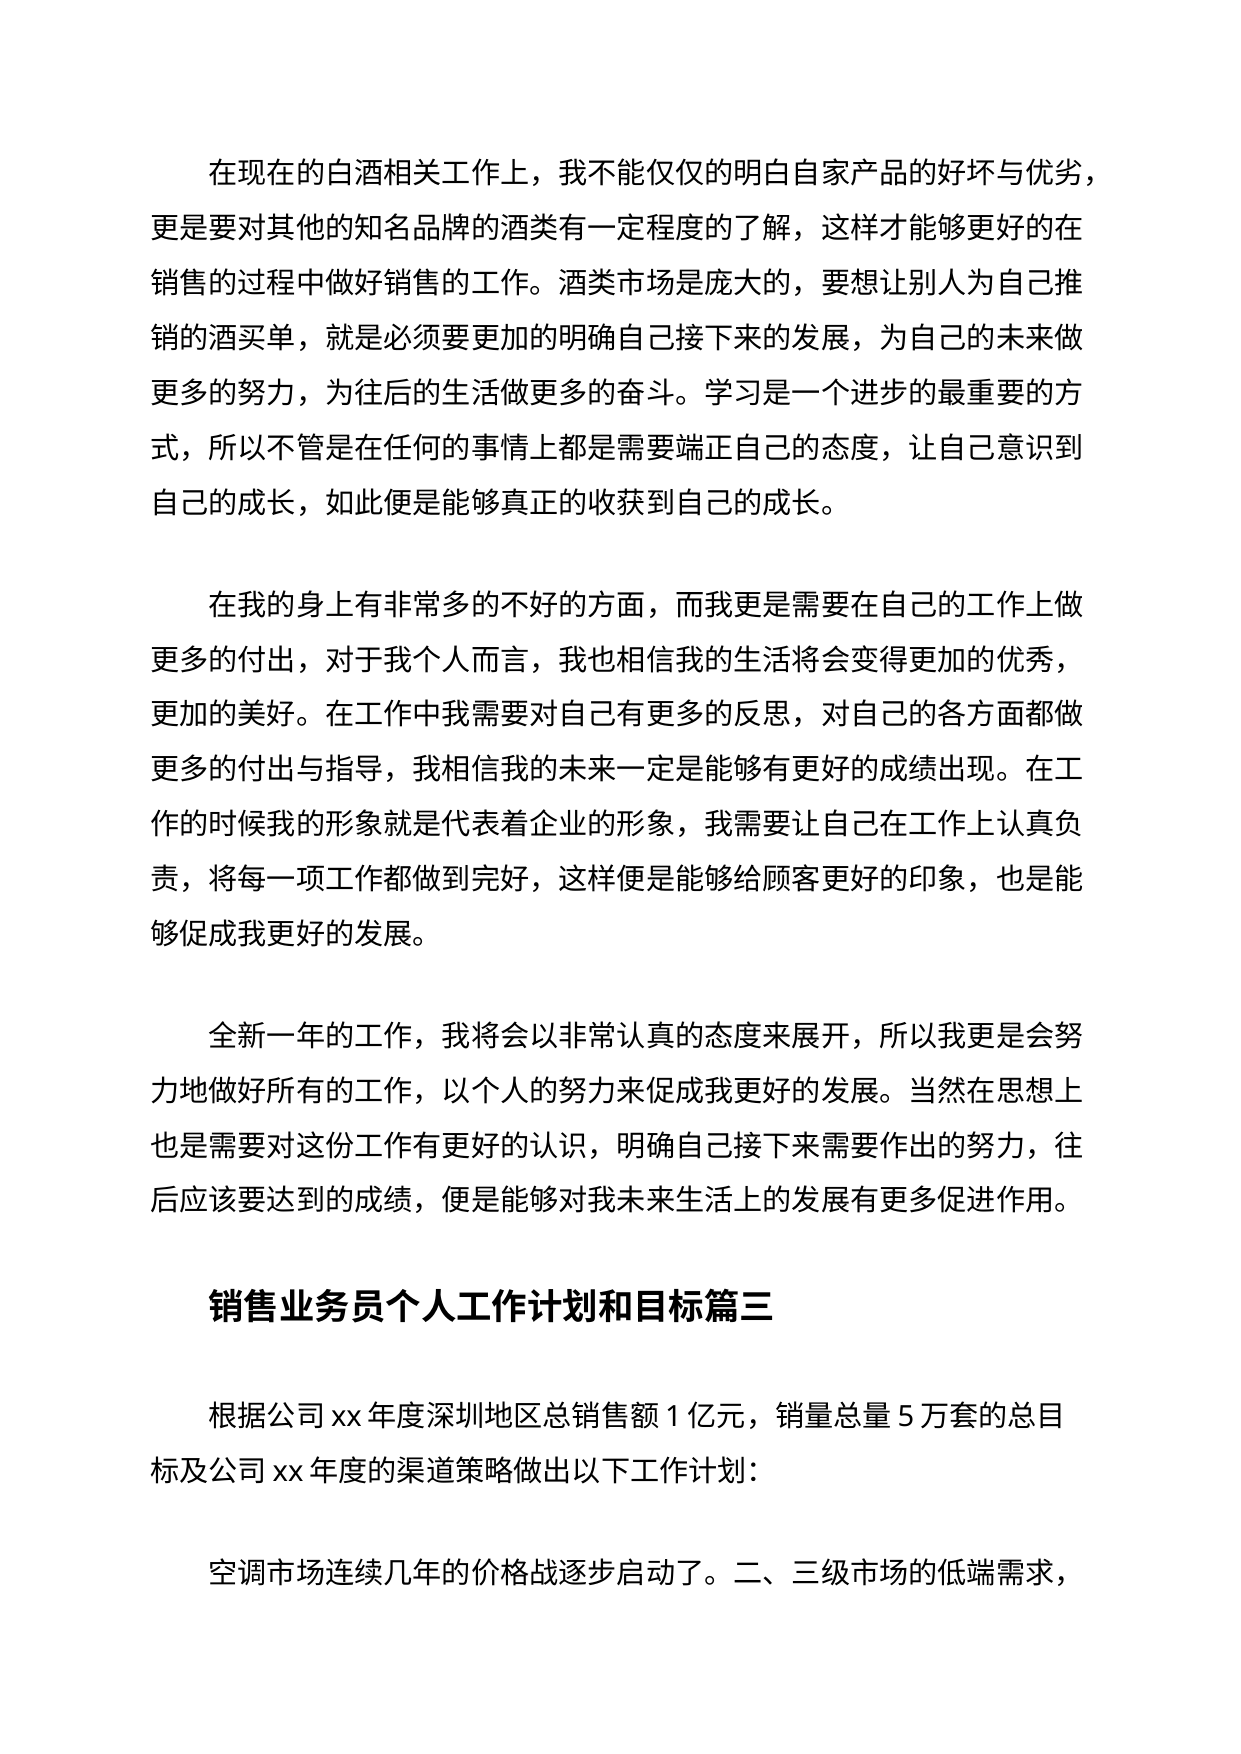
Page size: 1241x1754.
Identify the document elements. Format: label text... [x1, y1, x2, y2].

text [150, 1549, 1090, 1591]
text 根据公司xx年度深圳地区总销售额1亿元，销量总量5万套的总目标及公司xx年度的渠道策略做出以下工作计划： [150, 1392, 1090, 1489]
text 在现在的白酒相关工作上，我不能仅仅的明白自家产品的好坏与优劣，更是要对其他的知名品牌的酒类有一定程度的了解，这样才能够更好的在销售的过程中做好销售的工作。酒类市场是庞大的，要想让别人为自己推销的酒买单，就是必须要更加的明确自己接下来的发展，为自己的未来做更多的努力，为往后的生活做更多的奋斗。学习是一个进步的最重要的方式，所以不管是在任何的事情上都是需要端正自己的态度，让自己意识到自己的成长，如此便是能够真正的收获到自己的成长。 [150, 150, 1090, 522]
text 在我的身上有非常多的不好的方面，而我更是需要在自己的工作上做更多的付出，对于我个人而言，我也相信我的生活将会变得更加的优秀，更加的美好。在工作中我需要对自己有更多的反思，对自己的各方面都做更多的付出与指导，我相信我的未来一定是能够有更好的成绩出现。在工作的时候我的形象就是代表着企业的形象，我需要让自己在工作上认真负责，将每一项工作都做到完好，这样便是能够给顾客更好的印象，也是能够促成我更好的发展。 [150, 581, 1090, 953]
text 销售业务员个人工作计划和目标篇三 [150, 1279, 1090, 1330]
text 全新一年的工作，我将会以非常认真的态度来展开，所以我更是会努力地做好所有的工作，以个人的努力来促成我更好的发展。当然在思想上也是需要对这份工作有更好的认识，明确自己接下来需要作出的努力，往后应该要达到的成绩，便是能够对我未来生活上的发展有更多促进作用。 [150, 1012, 1090, 1219]
